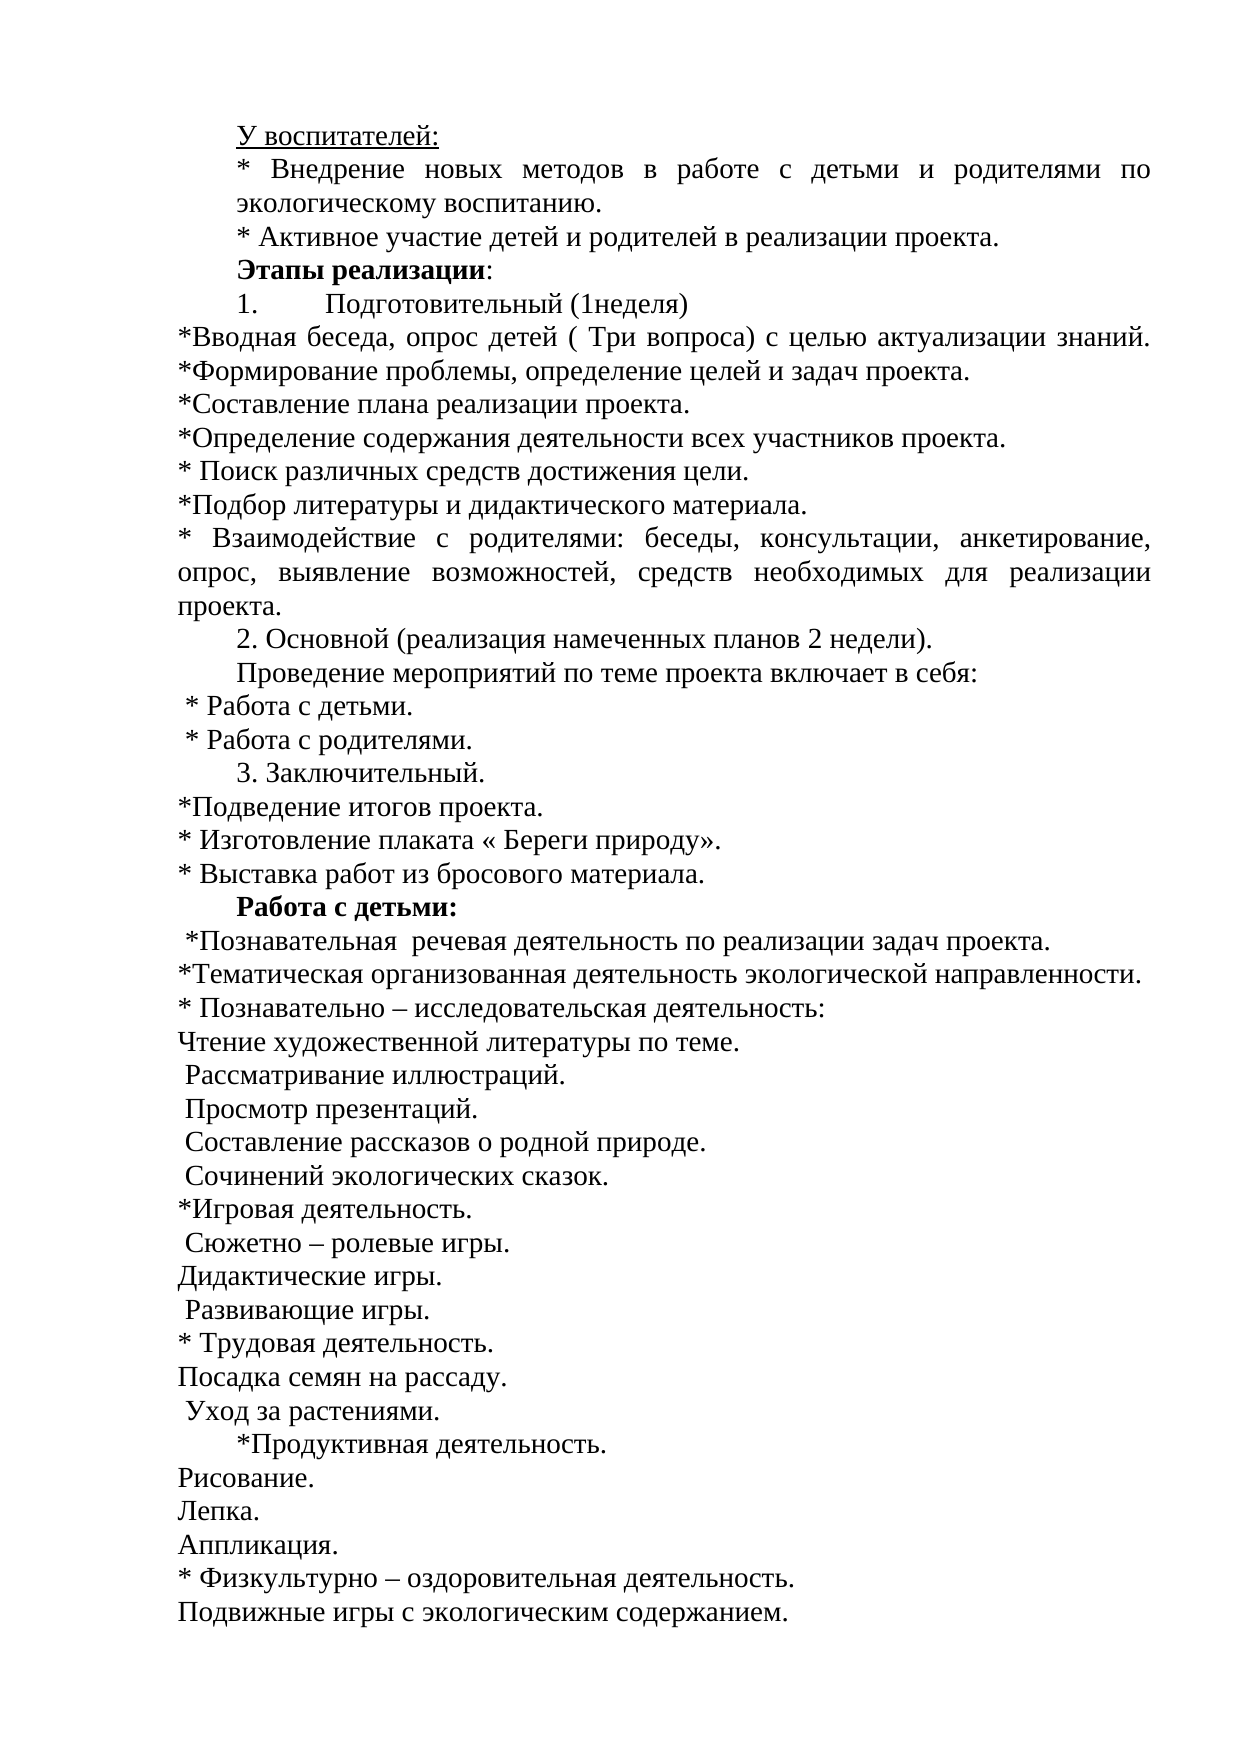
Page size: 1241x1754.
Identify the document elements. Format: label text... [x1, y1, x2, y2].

text Сюжетно – ролевые игры. [177, 1225, 1152, 1258]
list *Составление плана реализации проекта. [177, 386, 1152, 420]
text * Внедрение новых методов в работе с детьми и родителями по экологическому воспитанию. [236, 152, 1152, 219]
text Рисование. Лепка. Аппликация. [177, 1460, 1152, 1560]
text Посадка семян на рассаду. [177, 1359, 1152, 1393]
text * Активное участие детей и родителей в реализации проекта. [236, 219, 1152, 252]
text Составление рассказов о родной природе. [177, 1124, 1152, 1158]
text Просмотр презентаций. [177, 1091, 1152, 1124]
text Развивающие игры. [177, 1292, 1152, 1326]
list *Вводная беседа, опрос детей ( Три вопроса) с целью актуализации знаний. *Формирование проблемы, определение целей и задач проекта. [177, 319, 1152, 386]
text * Изготовление плаката « Береги природу». [177, 822, 1152, 856]
text *Игровая деятельность. [177, 1191, 1152, 1225]
text * Трудовая деятельность. [177, 1326, 1152, 1359]
text 3. Заключительный. [177, 755, 1152, 789]
text Уход за растениями. [177, 1393, 1152, 1426]
list *Определение содержания деятельности всех участников проекта. [177, 420, 1152, 453]
text *Подведение итогов проекта. [177, 789, 1152, 822]
text * Познавательно – исследовательская деятельность: [177, 990, 1152, 1024]
text * Физкультурно – оздоровительная деятельность. [177, 1560, 1152, 1594]
text Сочинений экологических сказок. [177, 1158, 1152, 1191]
text Чтение художественной литературы по теме. [177, 1024, 1152, 1057]
text Работа с детьми: [177, 889, 1152, 923]
text * Работа с родителями. [177, 722, 1152, 755]
text *Тематическая организованная деятельность экологической направленности. [177, 957, 1152, 990]
text Подвижные игры с экологическим содержанием. [177, 1594, 1152, 1627]
text У воспитателей: [236, 118, 1152, 152]
list * Взаимодействие с родителями: беседы, консультации, анкетирование, опрос, выявление возможностей, средств необходимых для реализации проекта. [177, 521, 1152, 621]
list *Подбор литературы и дидактического материала. [177, 487, 1152, 521]
text Проведение мероприятий по теме проекта включает в себя: [177, 655, 1152, 688]
text * Выставка работ из бросового материала. [177, 856, 1152, 889]
text Рассматривание иллюстраций. [177, 1057, 1152, 1091]
text * Работа с детьми. [177, 688, 1152, 722]
text Дидактические игры. [177, 1258, 1152, 1292]
text *Познавательная речевая деятельность по реализации задач проекта. [177, 923, 1152, 957]
list Подготовительный (1неделя) [177, 286, 1152, 319]
list * Поиск различных средств достижения цели. [177, 453, 1152, 487]
text *Продуктивная деятельность. [177, 1426, 1152, 1460]
text Этапы реализации: [177, 252, 1152, 286]
text 2. Основной (реализация намеченных планов 2 недели). [177, 621, 1152, 655]
